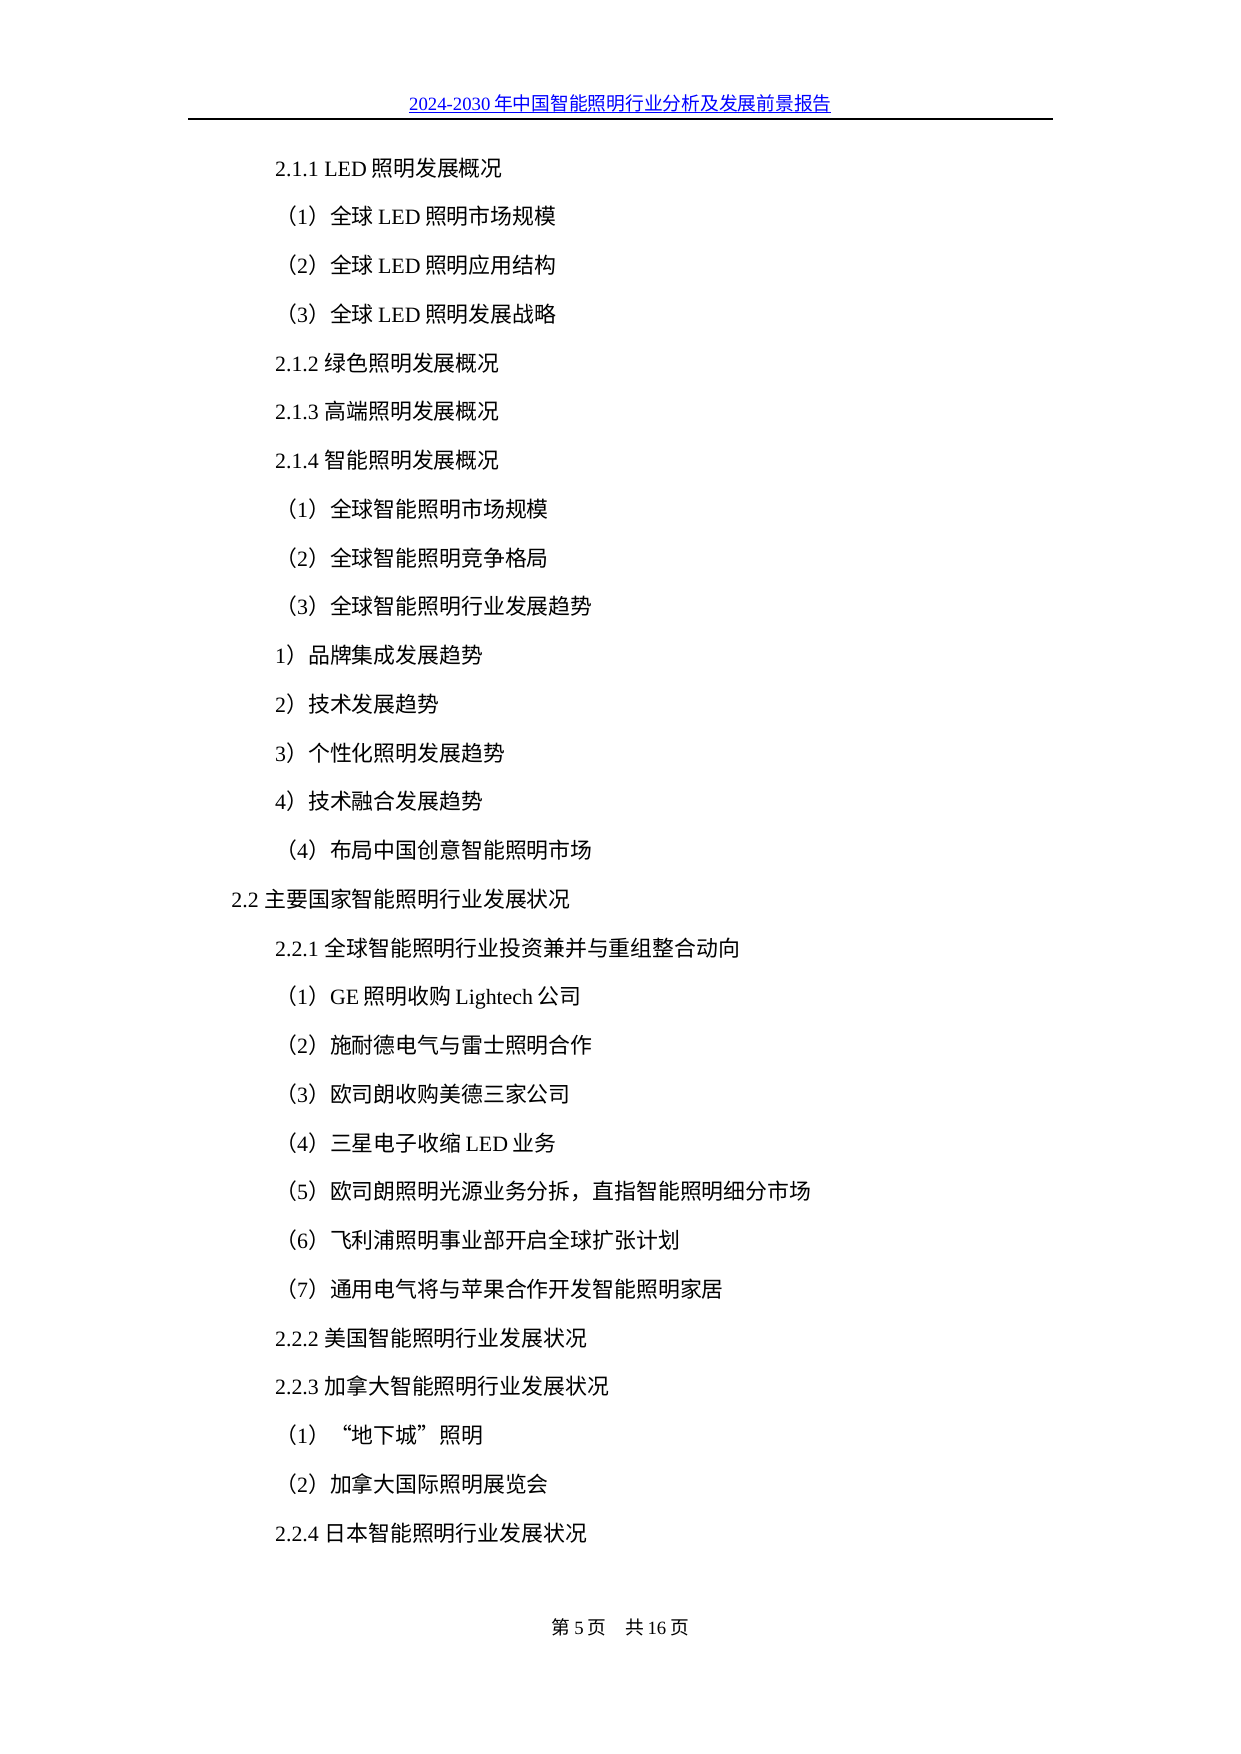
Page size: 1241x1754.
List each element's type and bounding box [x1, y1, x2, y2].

text [187, 150, 1053, 1548]
